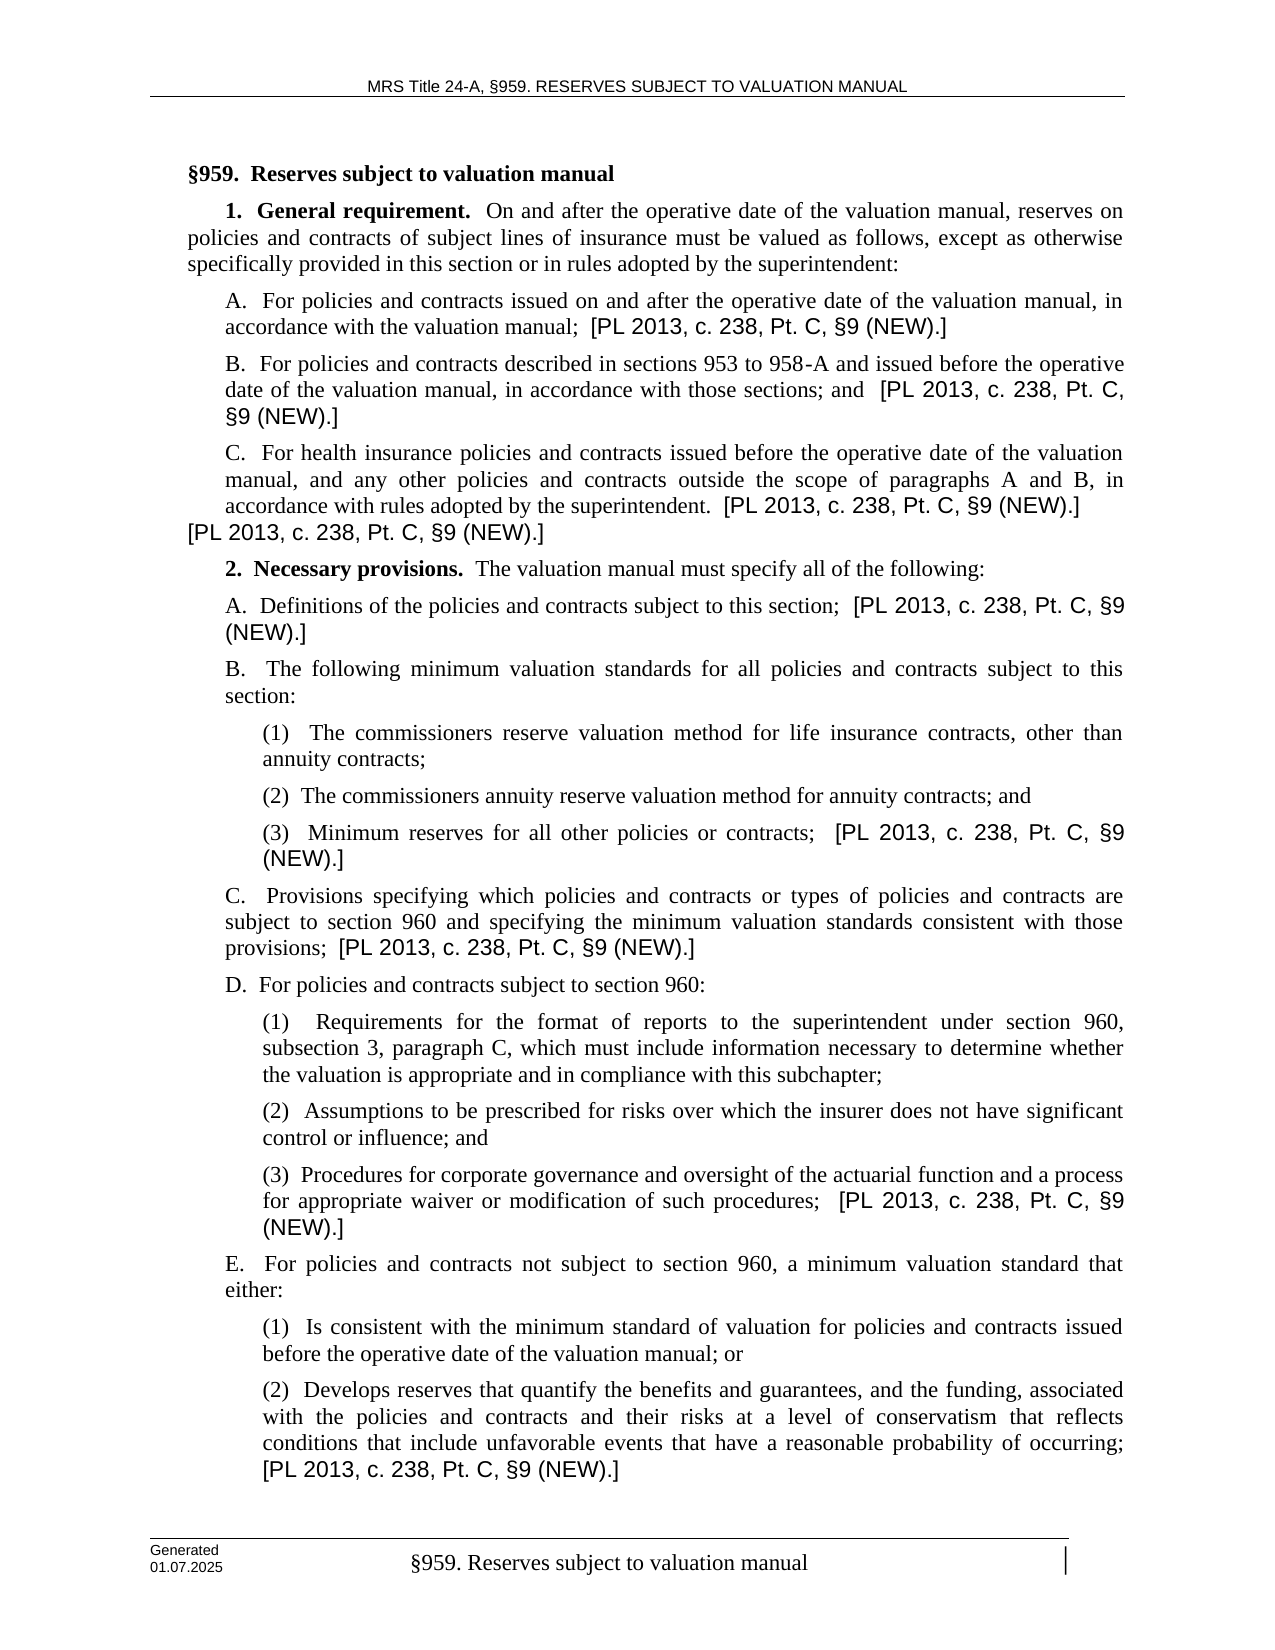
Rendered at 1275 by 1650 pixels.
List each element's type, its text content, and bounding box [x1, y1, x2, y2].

text C. Provisions specifying which policies and contracts or types of policies and contracts are subject to section 960 and specifying the minimum valuation standards consistent with those provisions; [PL 2013, c. 238, Pt. C, §9 (NEW).] [225, 882, 1125, 961]
text A. For policies and contracts issued on and after the operative date of the valuation manual, in accordance with the valuation manual; [PL 2013, c. 238, Pt. C, §9 (NEW).] [225, 287, 1125, 339]
text D. For policies and contracts subject to section 960: [225, 971, 1125, 998]
text 2. Necessary provisions. The valuation manual must specify all of the following: [187, 555, 1125, 582]
text (1) The commissioners reserve valuation method for life insurance contracts, other than annuity contracts; [262, 718, 1125, 771]
text (1) Requirements for the format of reports to the superintendent under section 960, subsection 3, paragraph C, which must include information necessary to determine whether the valuation is appropriate and in compliance with this subchapter; [262, 1008, 1125, 1087]
text (1) Is consistent with the minimum standard of valuation for policies and contracts issued before the operative date of the valuation manual; or [262, 1313, 1125, 1366]
text §959. Reserves subject to valuation manual [187, 160, 1125, 187]
text (2) The commissioners annuity reserve valuation method for annuity contracts; and [262, 782, 1125, 808]
text B. The following minimum valuation standards for all policies and contracts subject to this section: [225, 655, 1125, 708]
text B. For policies and contracts described in sections 953 to 958‑A and issued before the operative date of the valuation manual, in accordance with those sections; and [PL 2013, c. 238, Pt. C, §9 (NEW).] [225, 350, 1125, 429]
text (2) Assumptions to be prescribed for risks over which the insurer does not have significant control or influence; and [262, 1097, 1125, 1150]
text (2) Develops reserves that quantify the benefits and guarantees, and the funding, associated with the policies and contracts and their risks at a level of conservatism that reflects conditions that include unfavorable events that have a reasonable probability of occurring; [PL 2013, c. 238, Pt. C, §9 (NEW).] [262, 1376, 1125, 1482]
text 1. General requirement. On and after the operative date of the valuation manual, reserves on policies and contracts of subject lines of insurance must be valued as follows, except as otherwise specifically provided in this section or in rules adopted by the superintendent: [187, 197, 1125, 276]
text A. Definitions of the policies and contracts subject to this section; [PL 2013, c. 238, Pt. C, §9 (NEW).] [225, 592, 1125, 645]
text [PL 2013, c. 238, Pt. C, §9 (NEW).] [187, 519, 1125, 545]
text E. For policies and contracts not subject to section 960, a minimum valuation standard that either: [225, 1250, 1125, 1303]
text C. For health insurance policies and contracts issued before the operative date of the valuation manual, and any other policies and contracts outside the scope of paragraphs A and B, in accordance with rules adopted by the superintendent. [PL 2013, c. 238, Pt. C, §9 (NEW).] [225, 439, 1125, 519]
text (3) Procedures for corporate governance and oversight of the actuarial function and a process for appropriate waiver or modification of such procedures; [PL 2013, c. 238, Pt. C, §9 (NEW).] [262, 1161, 1125, 1240]
text (3) Minimum reserves for all other policies or contracts; [PL 2013, c. 238, Pt. C, §9 (NEW).] [262, 818, 1125, 871]
